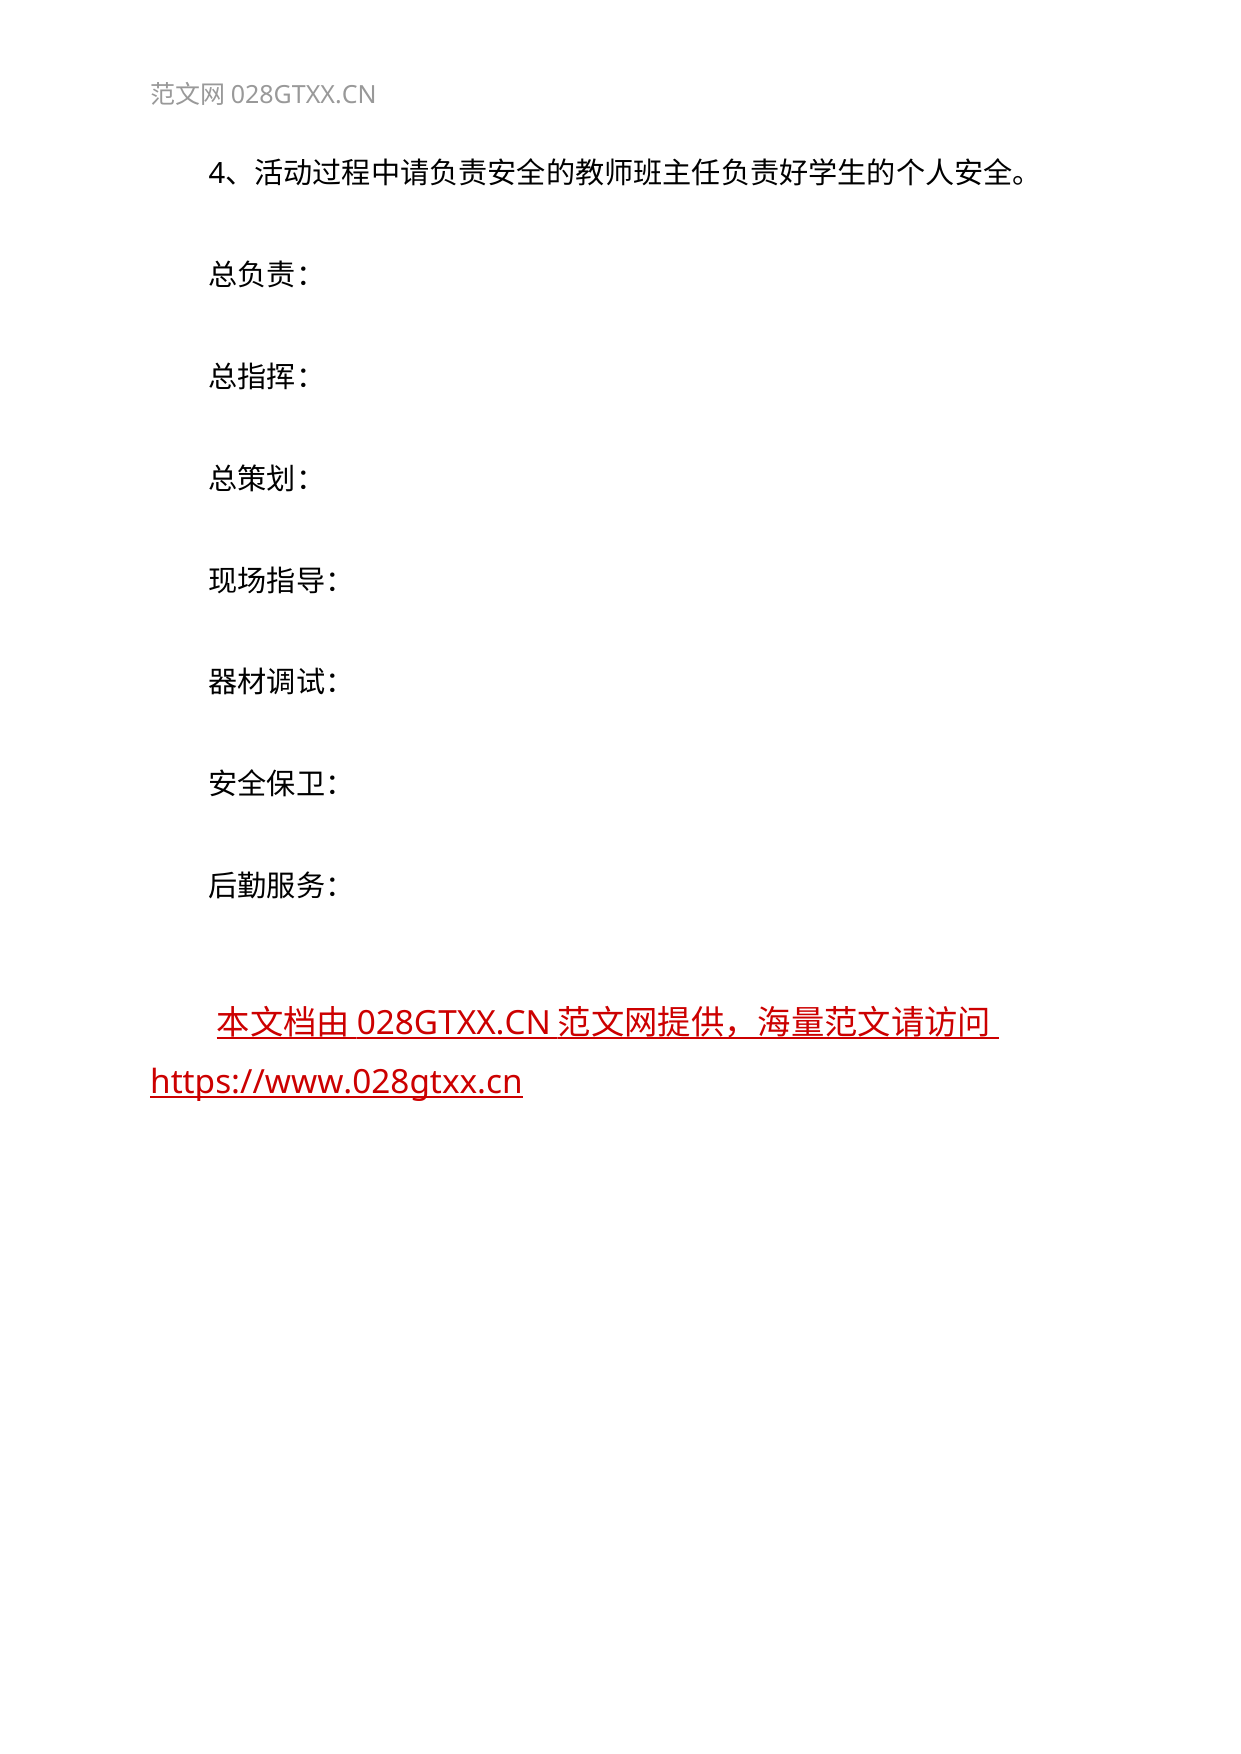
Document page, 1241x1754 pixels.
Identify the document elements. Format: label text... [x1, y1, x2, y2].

text 总策划： [150, 456, 1090, 498]
text 4、活动过程中请负责安全的教师班主任负责好学生的个人安全。 [150, 150, 1090, 192]
text 现场指导： [150, 557, 1090, 599]
text 总指挥： [150, 354, 1090, 396]
text 安全保卫： [150, 761, 1090, 803]
text 后勤服务： [150, 863, 1090, 905]
text 器材调试： [150, 659, 1090, 701]
text 总负责： [150, 252, 1090, 294]
text 本文档由028GTXX.CN范文网提供，海量范文请访问 https://www.028gtxx.cn [150, 996, 1090, 1103]
